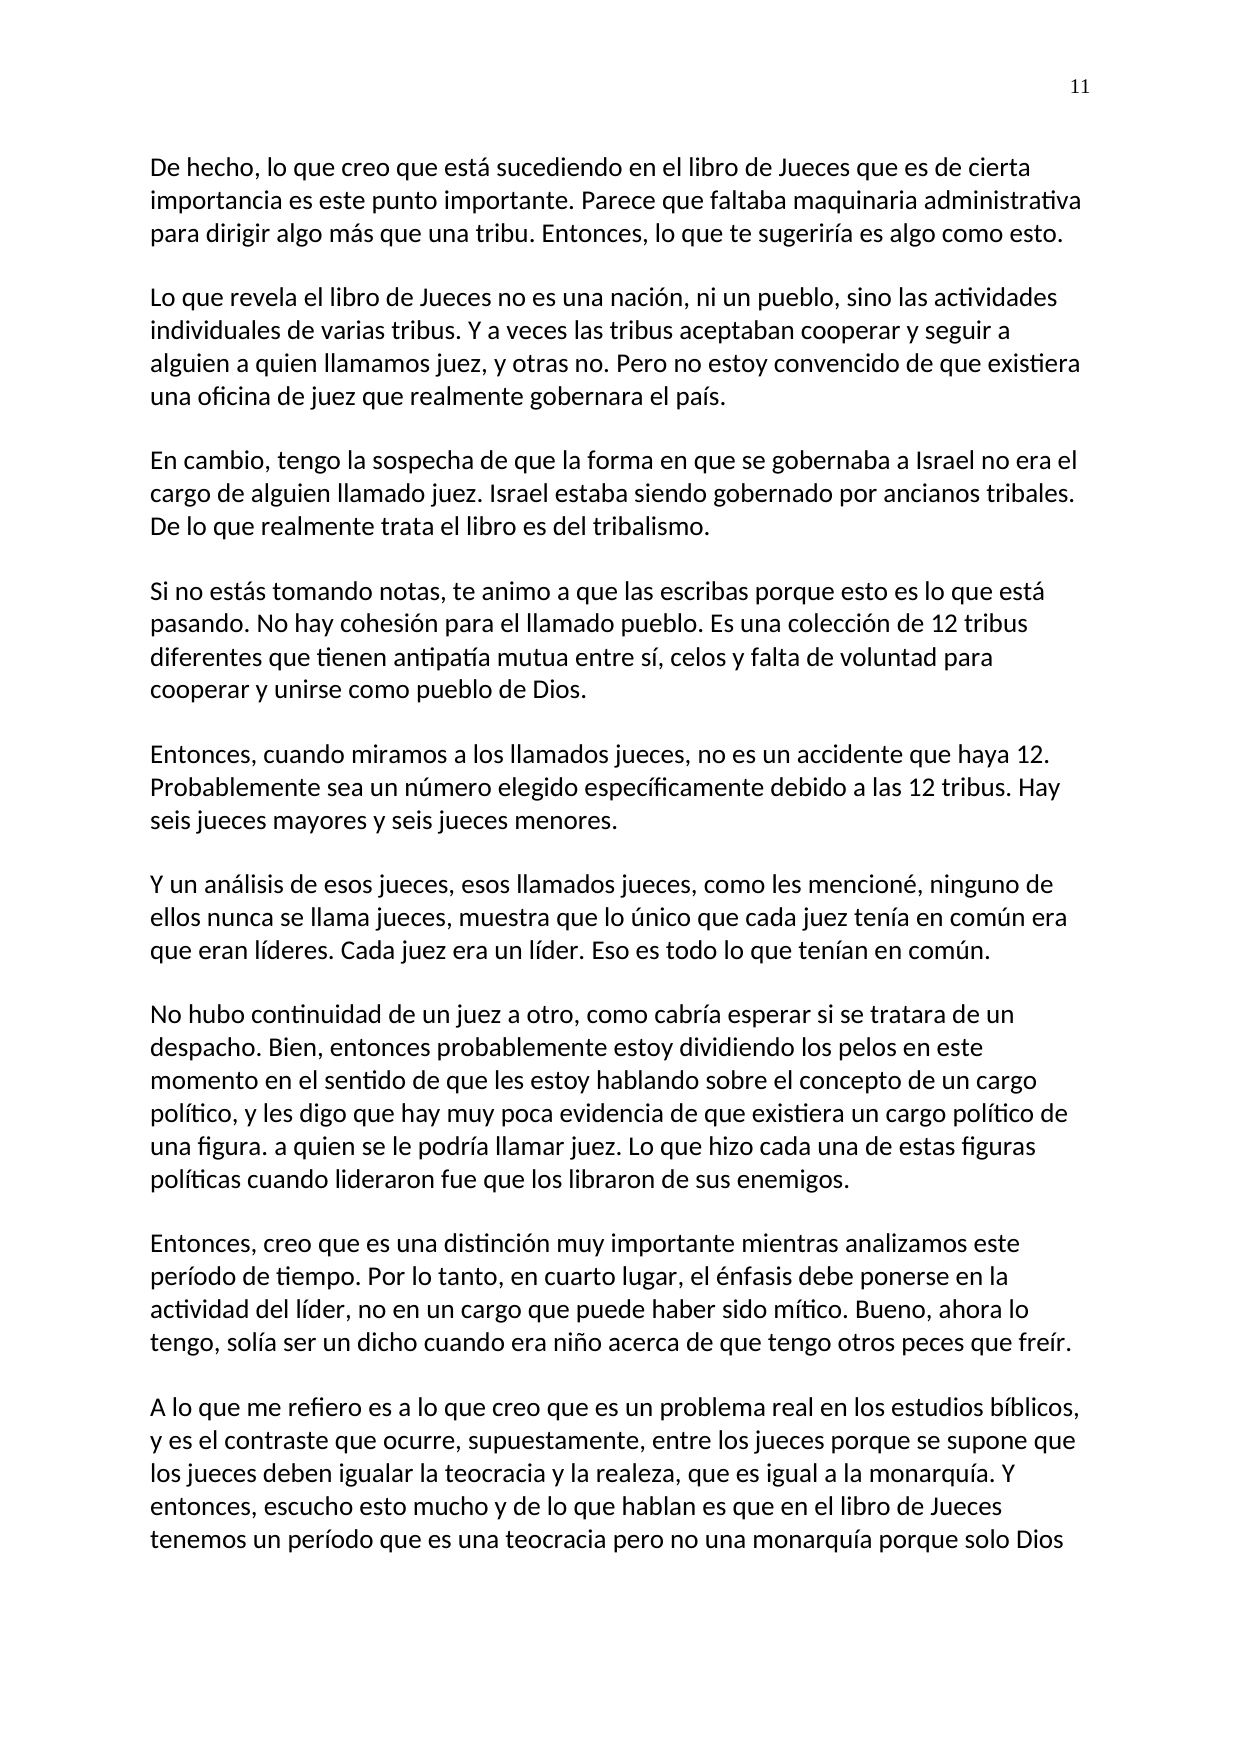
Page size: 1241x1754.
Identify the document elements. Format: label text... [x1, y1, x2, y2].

text Entonces, creo que es una distinción muy importante mientras analizamos este período de tiempo. Por lo tanto, en cuarto lugar, el énfasis debe ponerse en la actividad del líder, no en un cargo que puede haber sido mítico. Bueno, ahora lo tengo, solía ser un dicho cuando era niño acerca de que tengo otros peces que freír. [150, 1227, 1090, 1359]
text Lo que revela el libro de Jueces no es una nación, ni un pueblo, sino las actividades individuales de varias tribus. Y a veces las tribus aceptaban cooperar y seguir a alguien a quien llamamos juez, y otras no. Pero no estoy convencido de que existiera una oficina de juez que realmente gobernara el país. [150, 280, 1090, 412]
text En cambio, tengo la sospecha de que la forma en que se gobernaba a Israel no era el cargo de alguien llamado juez. Israel estaba siendo gobernado por ancianos tribales. De lo que realmente trata el libro es del tribalismo. [150, 443, 1090, 542]
text No hubo continuidad de un juez a otro, como cabría esperar si se tratara de un despacho. Bien, entonces probablemente estoy dividiendo los pelos en este momento en el sentido de que les estoy hablando sobre el concepto de un cargo político, y les digo que hay muy poca evidencia de que existiera un cargo político de una figura. a quien se le podría llamar juez. Lo que hizo cada una de estas figuras políticas cuando lideraron fue que los libraron de sus enemigos. [150, 997, 1090, 1195]
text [150, 1390, 1090, 1555]
text Si no estás tomando notas, te animo a que las escribas porque esto es lo que está pasando. No hay cohesión para el llamado pueblo. Es una colección de 12 tribus diferentes que tienen antipatía mutua entre sí, celos y falta de voluntad para cooperar y unirse como pueblo de Dios. [150, 574, 1090, 706]
text Entonces, cuando miramos a los llamados jueces, no es un accidente que haya 12. Probablemente sea un número elegido específicamente debido a las 12 tribus. Hay seis jueces mayores y seis jueces menores. [150, 737, 1090, 836]
text Y un análisis de esos jueces, esos llamados jueces, como les mencioné, ninguno de ellos nunca se llama jueces, muestra que lo único que cada juez tenía en común era que eran líderes. Cada juez era un líder. Eso es todo lo que tenían en común. [150, 867, 1090, 966]
text De hecho, lo que creo que está sucediendo en el libro de Jueces que es de cierta importancia es este punto importante. Parece que faltaba maquinaria administrativa para dirigir algo más que una tribu. Entonces, lo que te sugeriría es algo como esto. [150, 150, 1090, 249]
